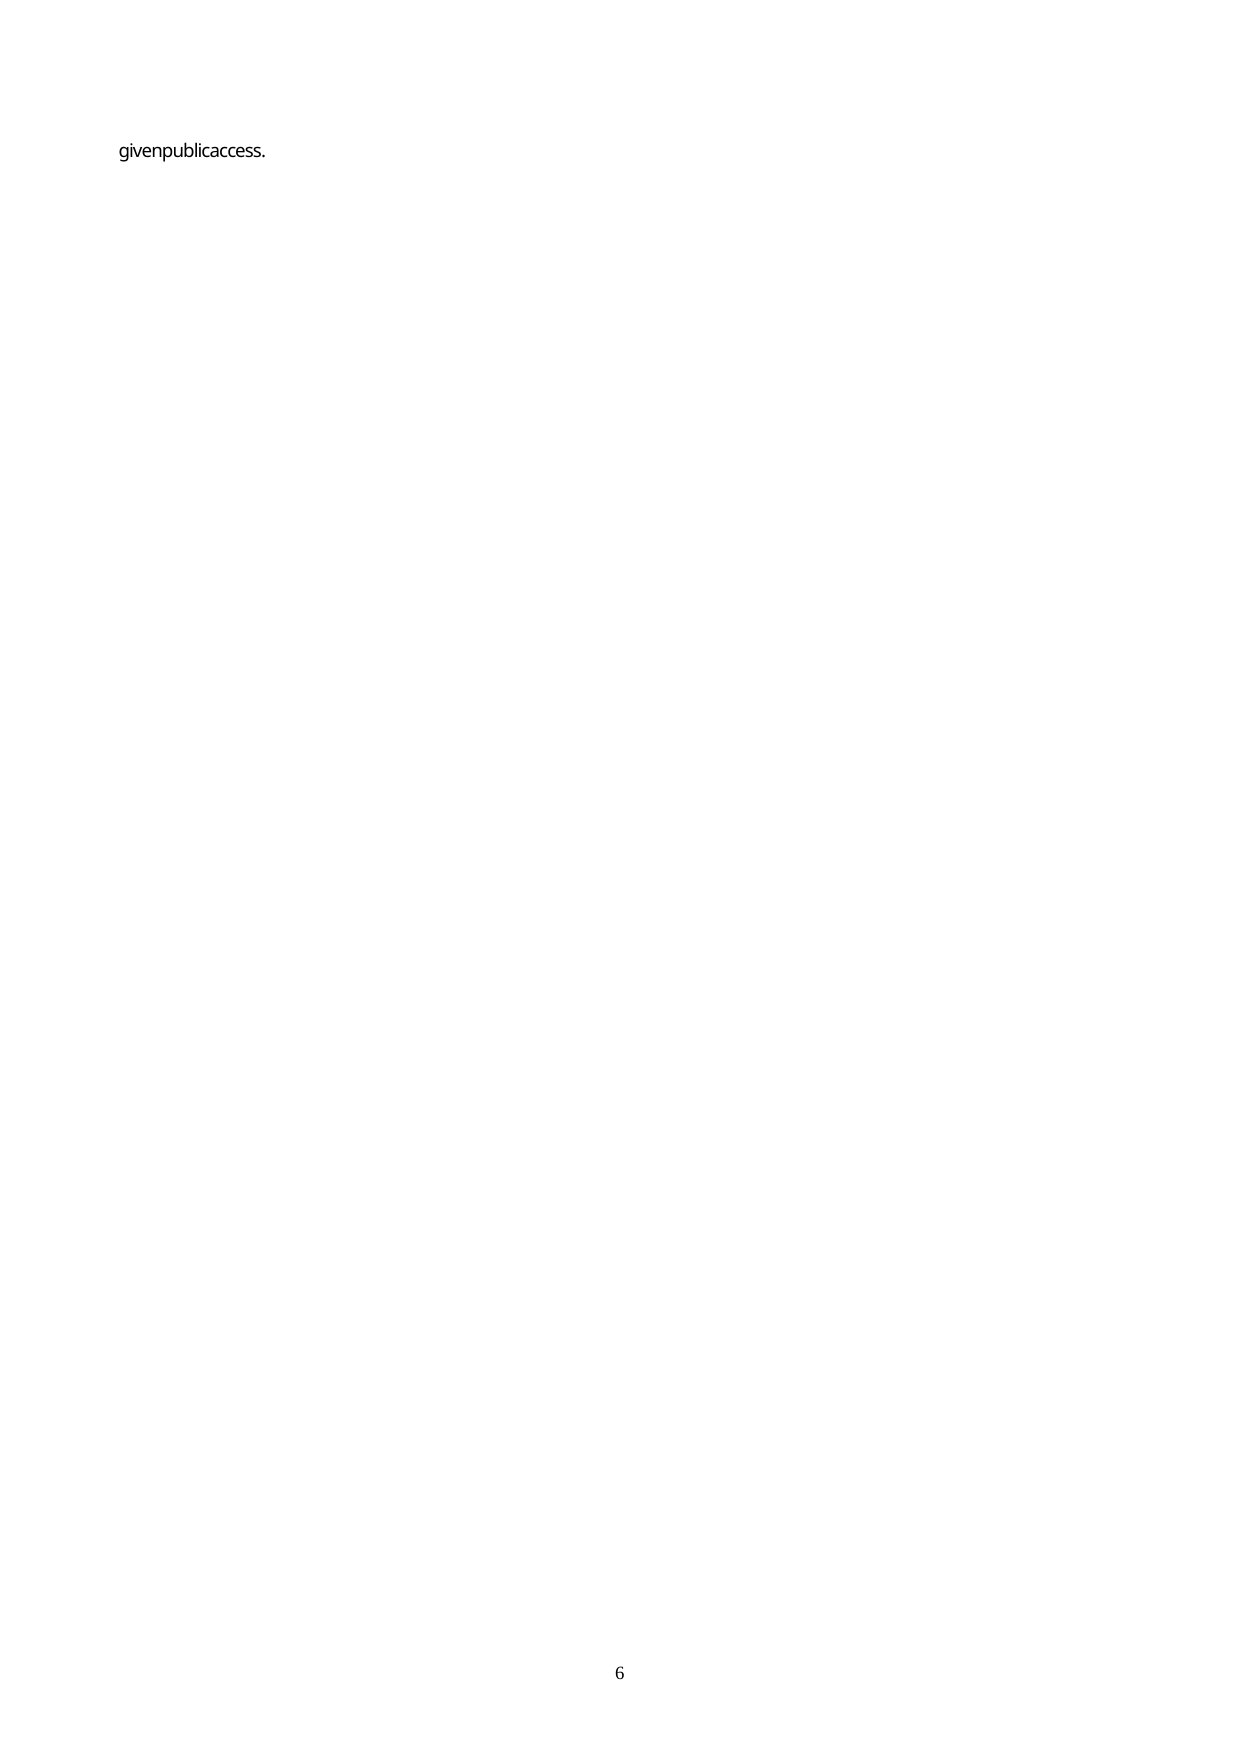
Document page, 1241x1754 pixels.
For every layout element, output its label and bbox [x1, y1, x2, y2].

list [89, 137, 1140, 163]
